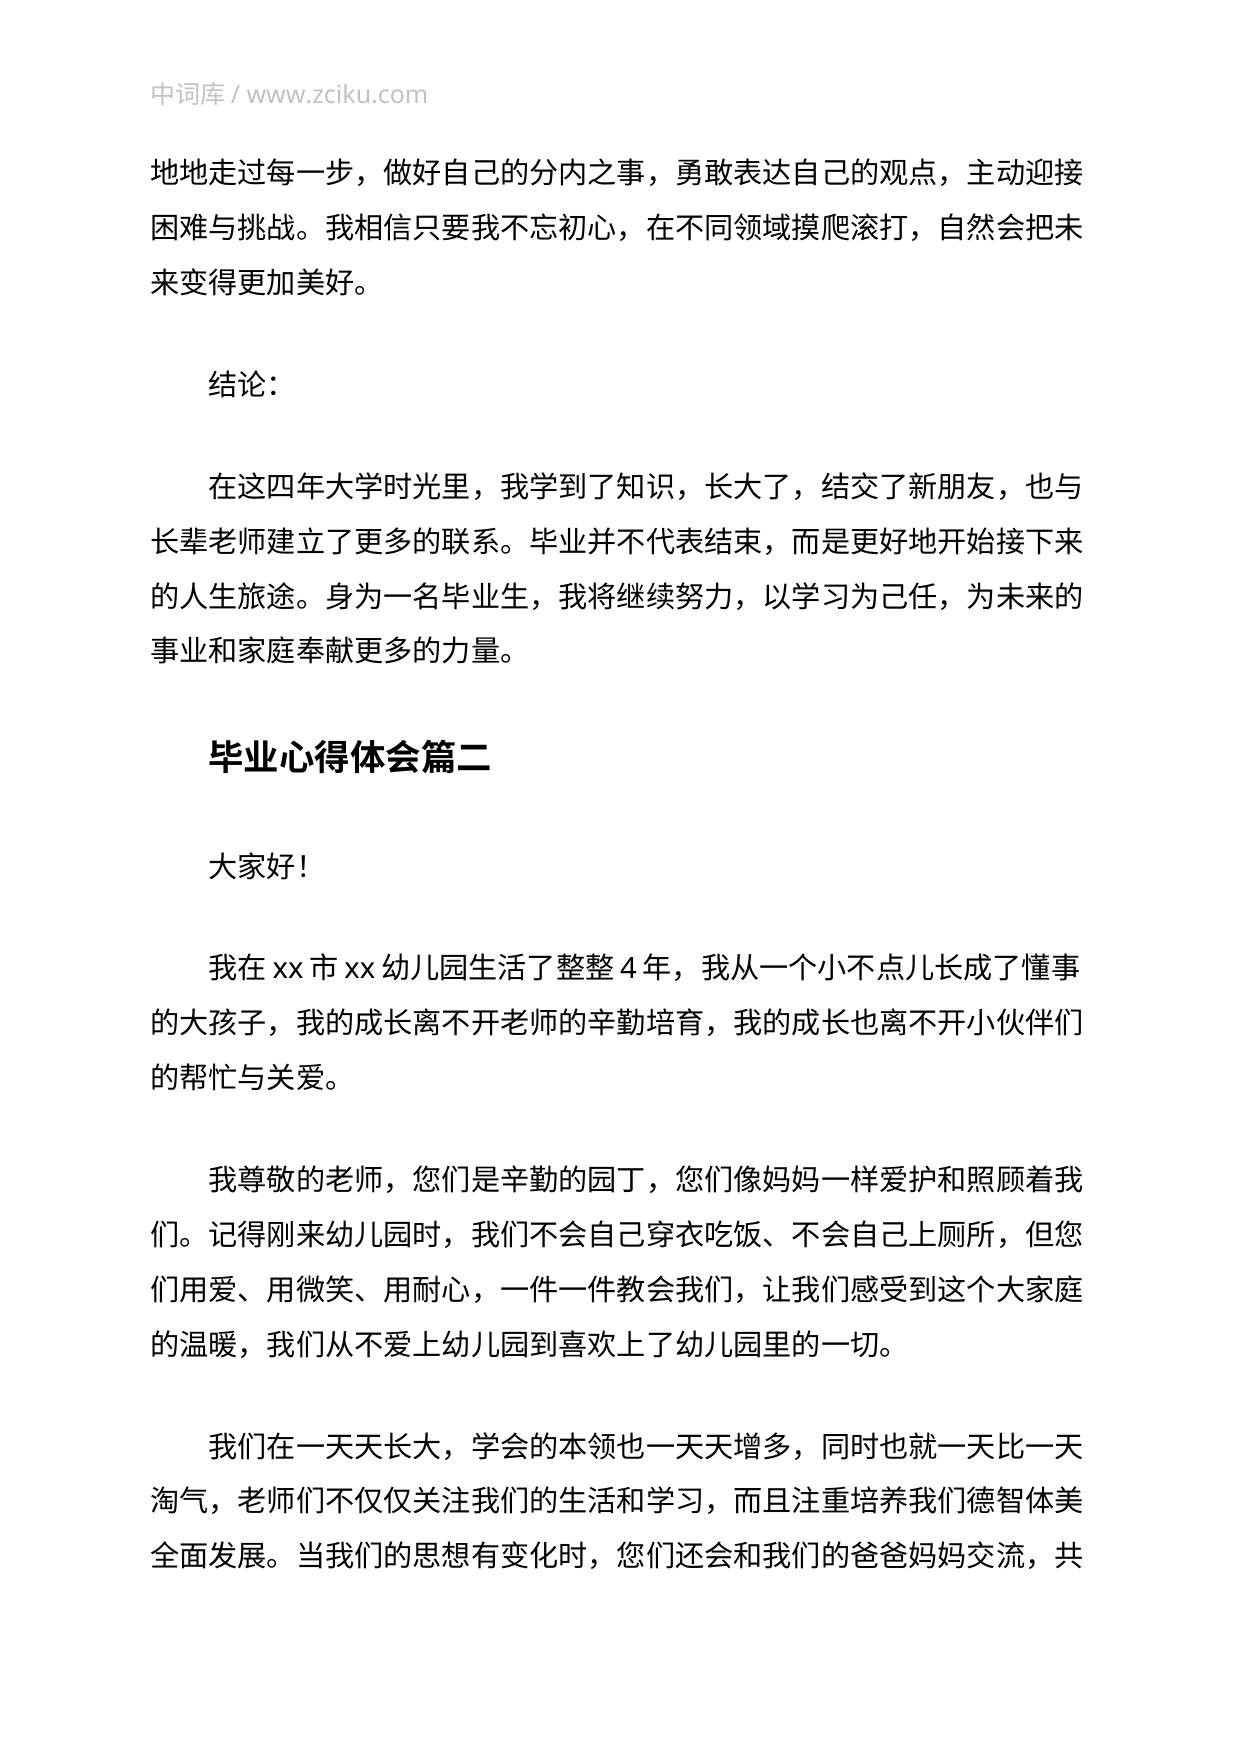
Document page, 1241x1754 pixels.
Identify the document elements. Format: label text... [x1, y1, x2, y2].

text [150, 1423, 1090, 1575]
text 大家好！ [150, 843, 1090, 886]
text 毕业心得体会篇二 [150, 730, 1090, 781]
text 我尊敬的老师，您们是辛勤的园丁，您们像妈妈一样爱护和照顾着我们。记得刚来幼儿园时，我们不会自己穿衣吃饭、不会自己上厕所，但您们用爱、用微笑、用耐心，一件一件教会我们，让我们感受到这个大家庭的温暖，我们从不爱上幼儿园到喜欢上了幼儿园里的一切。 [150, 1157, 1090, 1364]
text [150, 150, 1090, 302]
text 结论： [150, 362, 1090, 404]
text 我在xx市xx幼儿园生活了整整4年，我从一个小不点儿长成了懂事的大孩子，我的成长离不开老师的辛勤培育，我的成长也离不开小伙伴们的帮忙与关爱。 [150, 945, 1090, 1097]
text 在这四年大学时光里，我学到了知识，长大了，结交了新朋友，也与长辈老师建立了更多的联系。毕业并不代表结束，而是更好地开始接下来的人生旅途。身为一名毕业生，我将继续努力，以学习为己任，为未来的事业和家庭奉献更多的力量。 [150, 463, 1090, 670]
